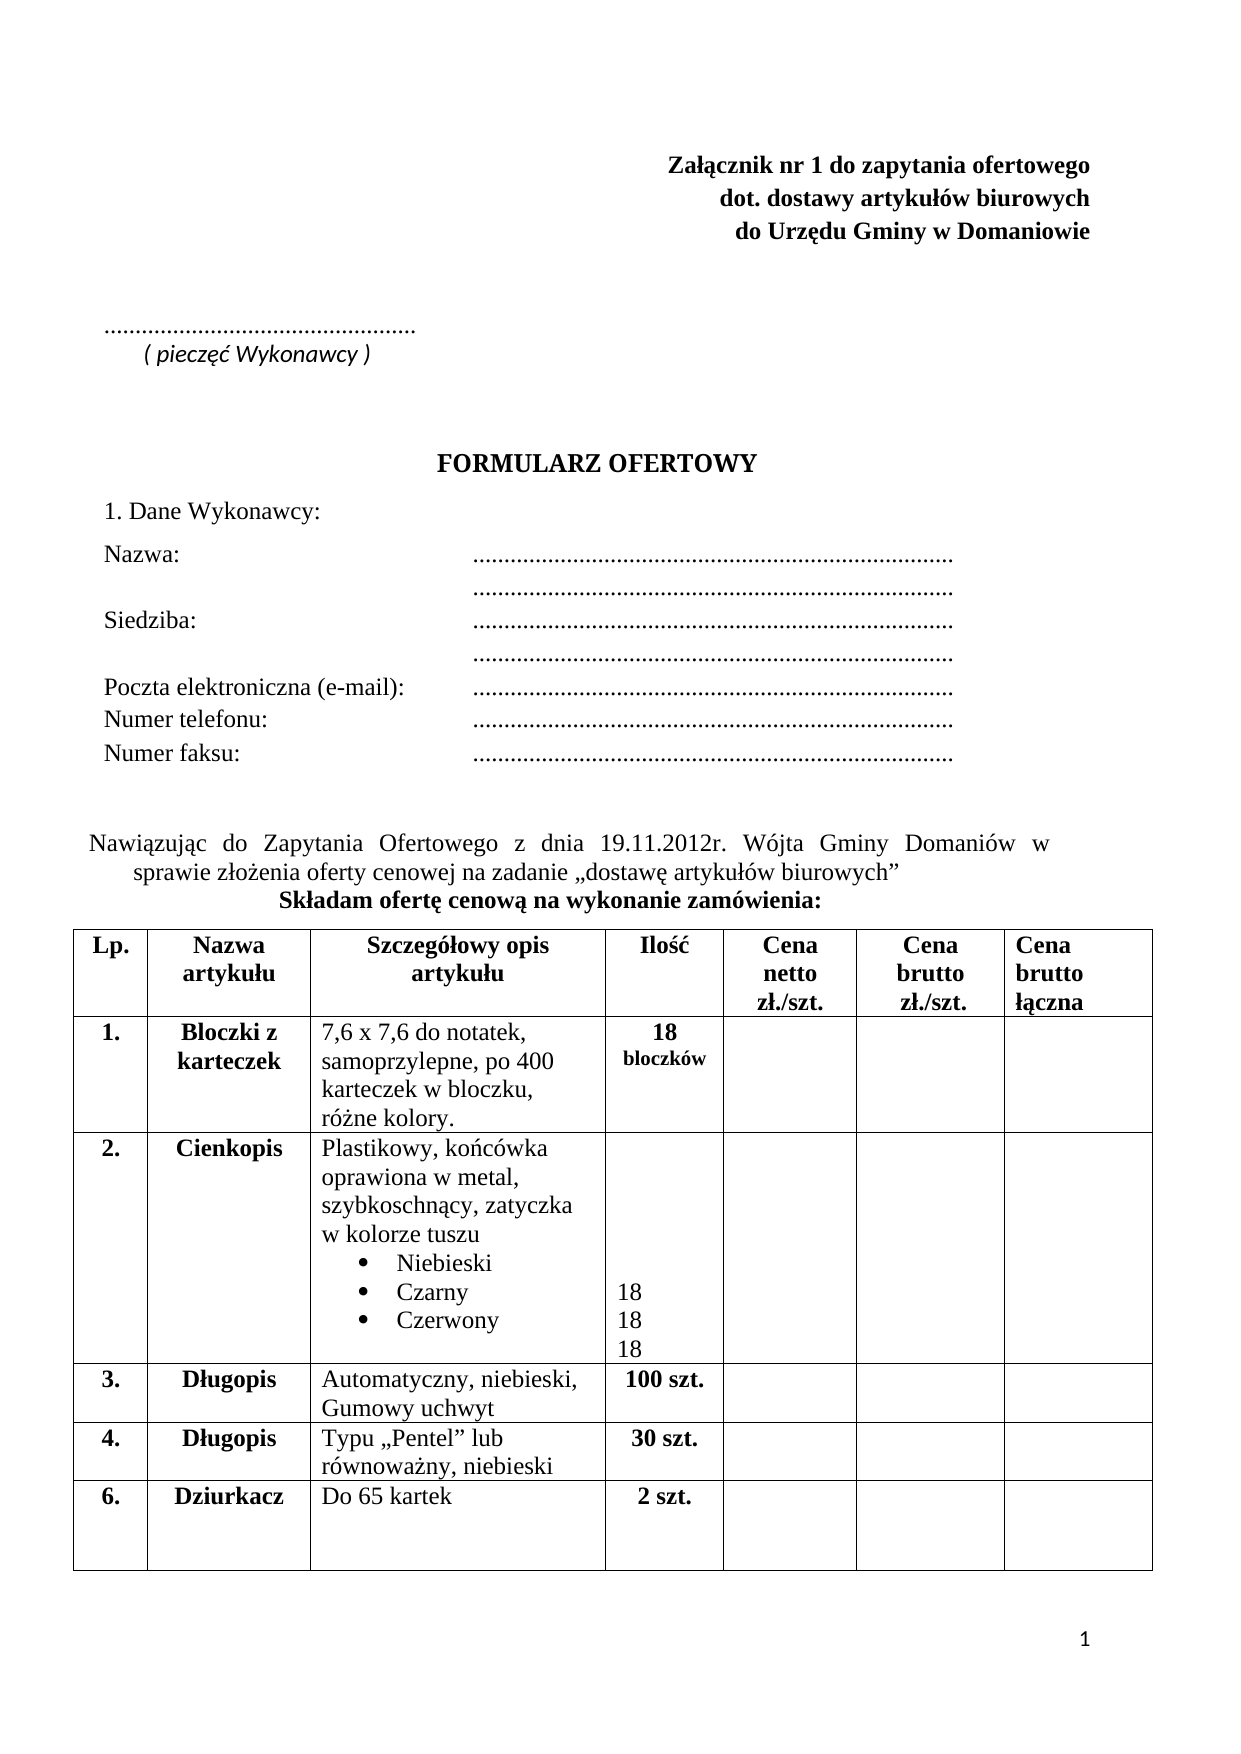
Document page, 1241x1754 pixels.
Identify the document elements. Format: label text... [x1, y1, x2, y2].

table_cell Plastikowy, końcówka oprawiona w metal, szybkoschnący, zatyczka w kolorze tuszu Niebieski Czarny Czerwony [311, 1133, 605, 1363]
table_cell 100 szt. [606, 1364, 723, 1422]
table_cell Typu „Pentel” lub równoważny, niebieski [311, 1423, 605, 1480]
table_cell [1005, 1017, 1152, 1132]
text Składam ofertę cenową na wykonanie zamówienia: [103, 886, 1090, 914]
table_cell [1005, 1133, 1152, 1363]
text .................................................. [103, 310, 1090, 338]
table_cell 1. [74, 1017, 147, 1132]
subtitle FORMULARZ OFERTOWY [103, 445, 1090, 479]
table_cell 7,6 x 7,6 do notatek, samoprzylepne, po 400 karteczek w bloczku, różne kolory. [311, 1017, 605, 1132]
table_header Ilość [606, 930, 723, 1016]
table_cell 30 szt. [606, 1423, 723, 1480]
table_cell [857, 1017, 1004, 1132]
table_cell 18 18 18 [606, 1133, 723, 1363]
table_cell [857, 1133, 1004, 1363]
table_cell [857, 1364, 1004, 1422]
table_header Cena brutto zł./szt. [857, 930, 1004, 1016]
text ............................................................................. [103, 638, 1090, 667]
table_header Cena brutto łączna [1005, 930, 1152, 1016]
table_cell [857, 1481, 1004, 1570]
text Nawiązując do Zapytania Ofertowego z dnia 19.11.2012r. Wójta Gminy Domaniów w sprawie złożenia oferty cenowej na zadanie „dostawę artykułów biurowych” [89, 828, 1051, 886]
table_cell [724, 1364, 856, 1422]
text Siedziba: ............................................................................. [103, 606, 1090, 634]
text ( pieczęć Wykonawcy ) [103, 338, 1090, 369]
table_cell [1005, 1481, 1152, 1570]
table_cell Dziurkacz [148, 1481, 310, 1570]
table_cell 18 bloczków [606, 1017, 723, 1132]
table_cell 4. [74, 1423, 147, 1480]
text 1. Dane Wykonawcy: [103, 496, 1090, 525]
table_cell [724, 1133, 856, 1363]
table_cell Automatyczny, niebieski, Gumowy uchwyt [311, 1364, 605, 1422]
table_cell [1005, 1423, 1152, 1480]
table_cell 6. [74, 1481, 147, 1570]
text Numer faksu: ............................................................................. [103, 738, 1090, 766]
text do Urzędu Gminy w Domaniowie [546, 216, 1090, 245]
text Nazwa: ............................................................................. [103, 539, 1090, 568]
text ............................................................................. [103, 572, 1090, 601]
table_cell Cienkopis [148, 1133, 310, 1363]
table_cell [1005, 1364, 1152, 1422]
table_cell [724, 1423, 856, 1480]
table_cell 3. [74, 1364, 147, 1422]
text Załącznik nr 1 do zapytania ofertowego [546, 150, 1090, 179]
table_cell Bloczki z karteczek [148, 1017, 310, 1132]
table_cell [724, 1481, 856, 1570]
table_cell 2 szt. [606, 1481, 723, 1570]
table_cell [724, 1017, 856, 1132]
text Numer telefonu: ............................................................................. [103, 704, 1090, 733]
text Poczta elektroniczna (e-mail): ............................................................................. [103, 672, 1090, 700]
table_header Szczegółowy opis artykułu [311, 930, 605, 1016]
table_cell Do 65 kartek [311, 1481, 605, 1570]
table_header Cena netto zł./szt. [724, 930, 856, 1016]
table_cell [857, 1423, 1004, 1480]
text dot. dostawy artykułów biurowych [546, 183, 1090, 212]
table_cell Długopis [148, 1423, 310, 1480]
table_cell Długopis [148, 1364, 310, 1422]
table_header Lp. [74, 930, 147, 1016]
table_cell 2. [74, 1133, 147, 1363]
table_header Nazwa artykułu [148, 930, 310, 1016]
